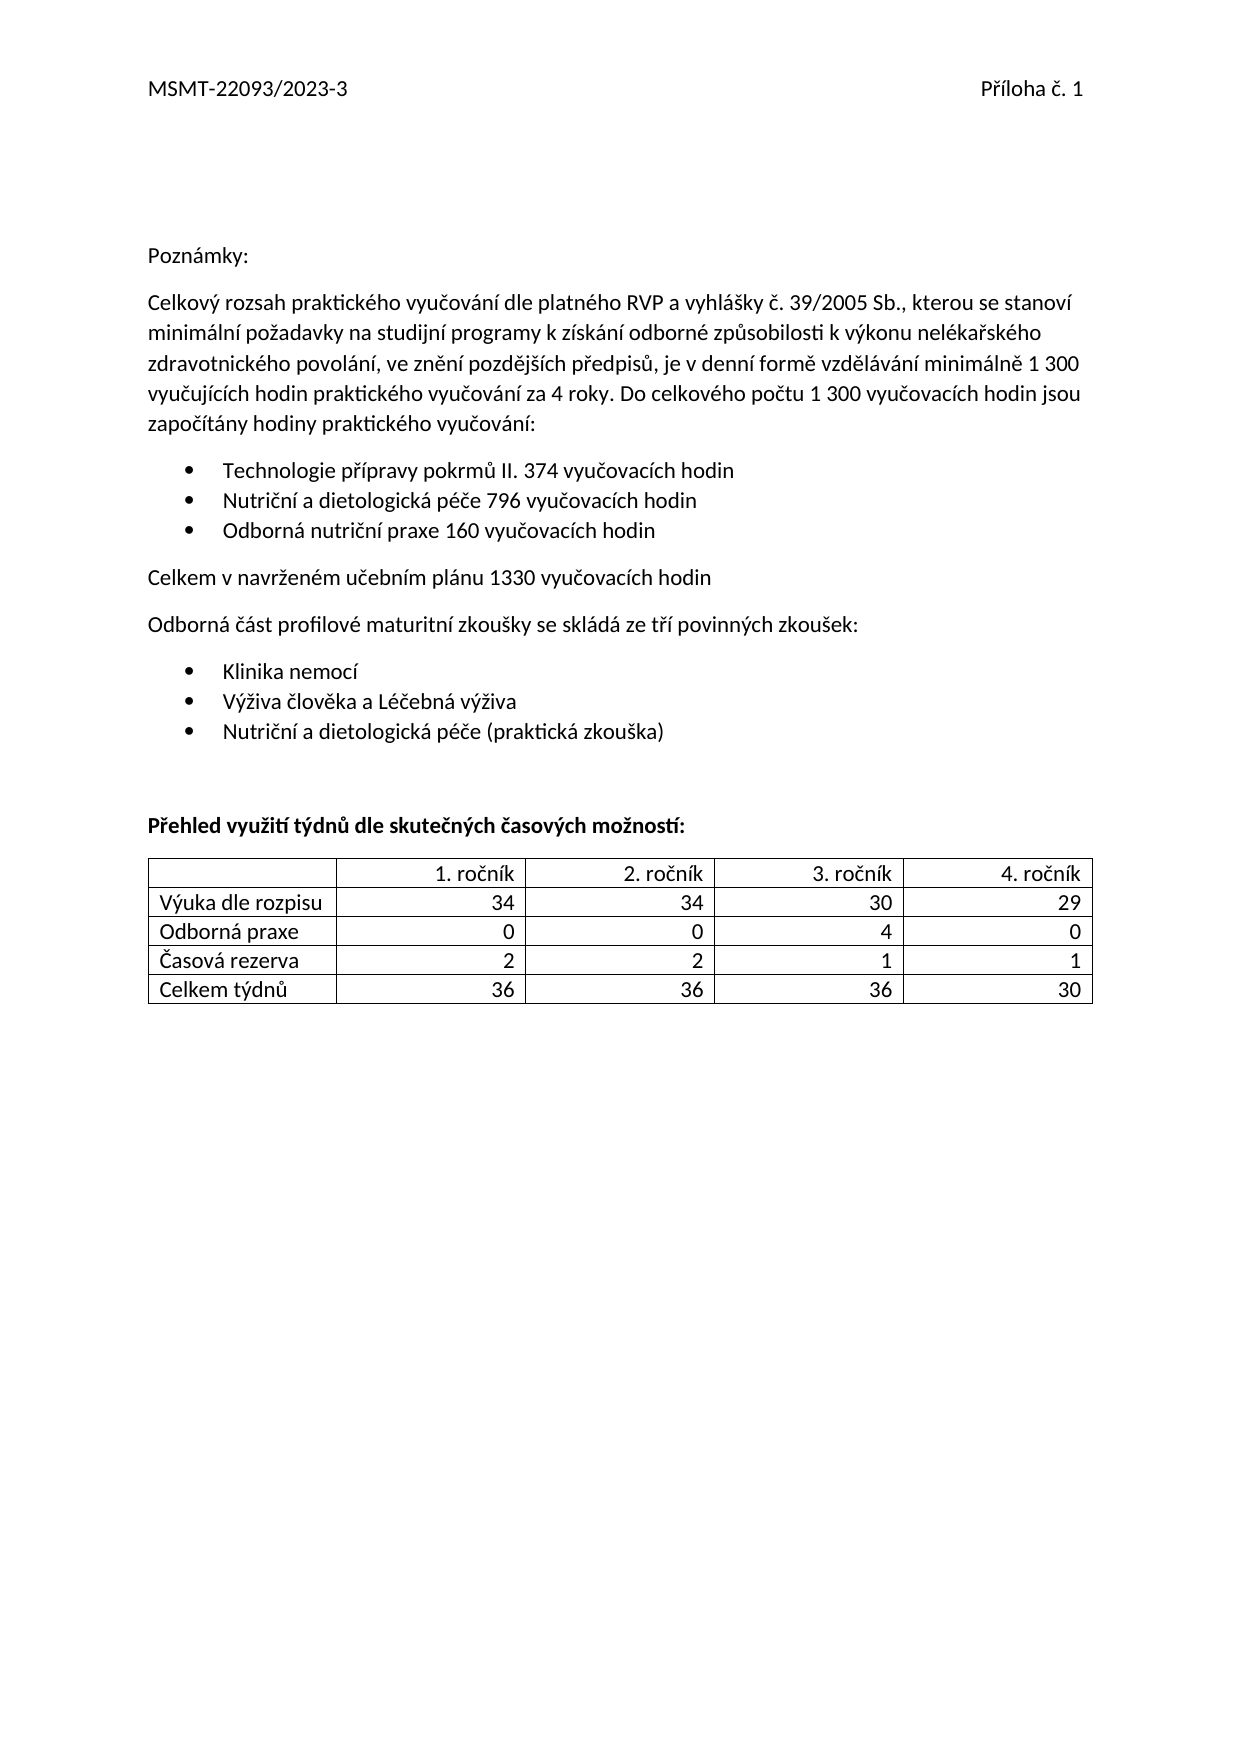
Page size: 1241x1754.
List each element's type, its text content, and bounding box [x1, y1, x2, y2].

table_header 2. ročník [526, 859, 714, 887]
table_cell 4 [715, 917, 903, 945]
text Odborná část profilové maturitní zkoušky se skládá ze tří povinných zkoušek: [148, 610, 1093, 638]
table_cell 30 [904, 975, 1092, 1003]
list Nutriční a dietologická péče 796 vyučovacích hodin [185, 486, 1093, 514]
text Celkem v navrženém učebním plánu 1330 vyučovacích hodin [148, 563, 1093, 591]
table_cell 1 [904, 946, 1092, 974]
table_cell Výuka dle rozpisu [149, 888, 336, 916]
list Výživa člověka a Léčebná výživa [185, 687, 1093, 715]
table_cell 0 [526, 917, 714, 945]
table_cell Celkem týdnů [149, 975, 336, 1003]
table_cell 36 [715, 975, 903, 1003]
table_cell 2 [337, 946, 525, 974]
table_cell 36 [337, 975, 525, 1003]
table_cell 34 [337, 888, 525, 916]
table_header 4. ročník [904, 859, 1092, 887]
list Klinika nemocí [185, 657, 1093, 685]
list Odborná nutriční praxe 160 vyučovacích hodin [185, 516, 1093, 544]
table_cell 34 [526, 888, 714, 916]
table_cell 0 [904, 917, 1092, 945]
list Nutriční a dietologická péče (praktická zkouška) [185, 717, 1093, 745]
table_header [149, 859, 336, 887]
table_cell Odborná praxe [149, 917, 336, 945]
table_cell 1 [715, 946, 903, 974]
list Technologie přípravy pokrmů II. 374 vyučovacích hodin [185, 456, 1093, 484]
table_cell 36 [526, 975, 714, 1003]
table_cell 30 [715, 888, 903, 916]
table_header 1. ročník [337, 859, 525, 887]
table_cell 29 [904, 888, 1092, 916]
text Poznámky: [148, 241, 1093, 269]
text Celkový rozsah praktického vyučování dle platného RVP a vyhlášky č. 39/2005 Sb., kterou se stanoví minimální požadavky na studijní programy k získání odborné způsobilosti k výkonu nelékařského zdravotnického povolání, ve znění pozdějších předpisů, je v denní formě vzdělávání minimálně 1 300 vyučujících hodin praktického vyučování za 4 roky. Do celkového počtu 1 300 vyučovacích hodin jsou započítány hodiny praktického vyučování: [148, 288, 1093, 437]
text Přehled využití týdnů dle skutečných časových možností: [148, 811, 1093, 839]
table_header 3. ročník [715, 859, 903, 887]
table_cell Časová rezerva [149, 946, 336, 974]
table_cell 2 [526, 946, 714, 974]
table_cell 0 [337, 917, 525, 945]
